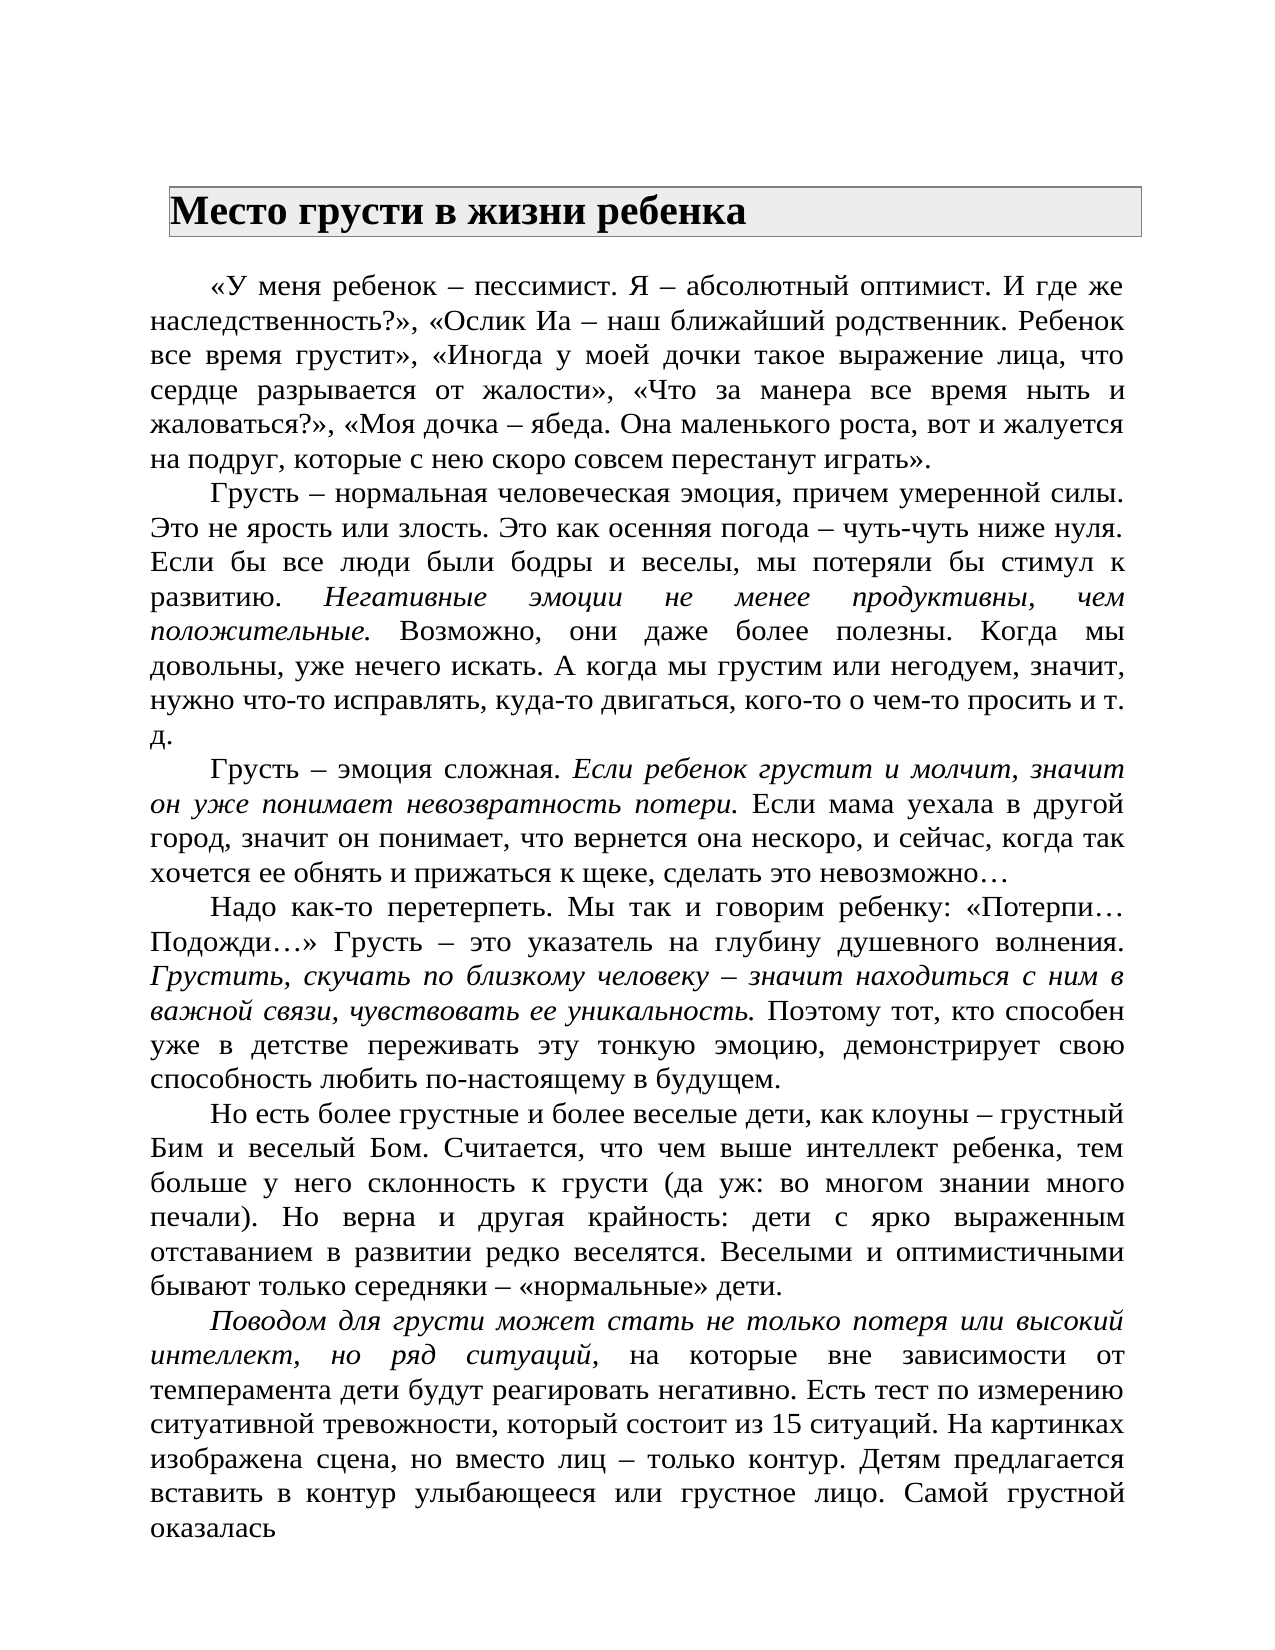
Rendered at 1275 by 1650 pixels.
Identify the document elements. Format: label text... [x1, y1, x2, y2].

text Грусть – нормальная человеческая эмоция, причем умеренной силы. Это не ярость или злость. Это как осенняя погода – чуть-чуть ниже нуля. Если бы все люди были бодры и веселы, мы потеряли бы стимул к развитию. Негативные эмоции не менее продуктивны, чем положительные. Возможно, они даже более полезны. Когда мы довольны, уже нечего искать. А когда мы грустим или негодуем, значит, нужно что-то исправлять, куда-то двигаться, кого-то о чем-то просить и т. д. [150, 475, 1125, 750]
text «У меня ребенок – пессимист. Я – абсолютный оптимист. И где же наследственность?», «Ослик Иа – наш ближайший родственник. Ребенок все время грустит», «Иногда у моей дочки такое выражение лица, что сердце разрывается от жалости», «Что за манера все время ныть и жаловаться?», «Моя дочка – ябеда. Она маленького роста, вот и жалуется на подруг, которые с нею скоро совсем перестанут играть». [150, 268, 1125, 474]
text Грусть – эмоция сложная. Если ребенок грустит и молчит, значит он уже понимает невозвратность потери. Если мама уехала в другой город, значит он понимает, что вернется она нескоро, и сейчас, когда так хочется ее обнять и прижаться к щеке, сделать это невозможно… [150, 751, 1125, 888]
text Но есть более грустные и более веселые дети, как клоуны – грустный Бим и веселый Бом. Считается, что чем выше интеллект ребенка, тем больше у него склонность к грусти (да уж: во многом знании много печали). Но верна и другая крайность: дети с ярко выраженным отставанием в развитии редко веселятся. Веселыми и оптимистичными бывают только середняки – «нормальные» дети. [150, 1096, 1125, 1302]
text Поводом для грусти может стать не только потеря или высокий интеллект, но ряд ситуаций, на которые вне зависимости от темперамента дети будут реагировать негативно. Есть тест по измерению ситуативной тревожности, который состоит из 15 ситуаций. На картинках изображена сцена, но вместо лиц – только контур. Детям предлагается вставить в контур улыбающееся или грустное лицо. Самой грустной оказалась [150, 1303, 1125, 1543]
text Надо как-то перетерпеть. Мы так и говорим ребенку: «Потерпи… Подожди…» Грусть – это указатель на глубину душевного волнения. Грустить, скучать по близкому человеку – значит находиться с ним в важной связи, чувствовать ее уникальность. Поэтому тот, кто способен уже в детстве переживать эту тонкую эмоцию, демонстрирует свою способность любить по-настоящему в будущем. [150, 889, 1125, 1095]
